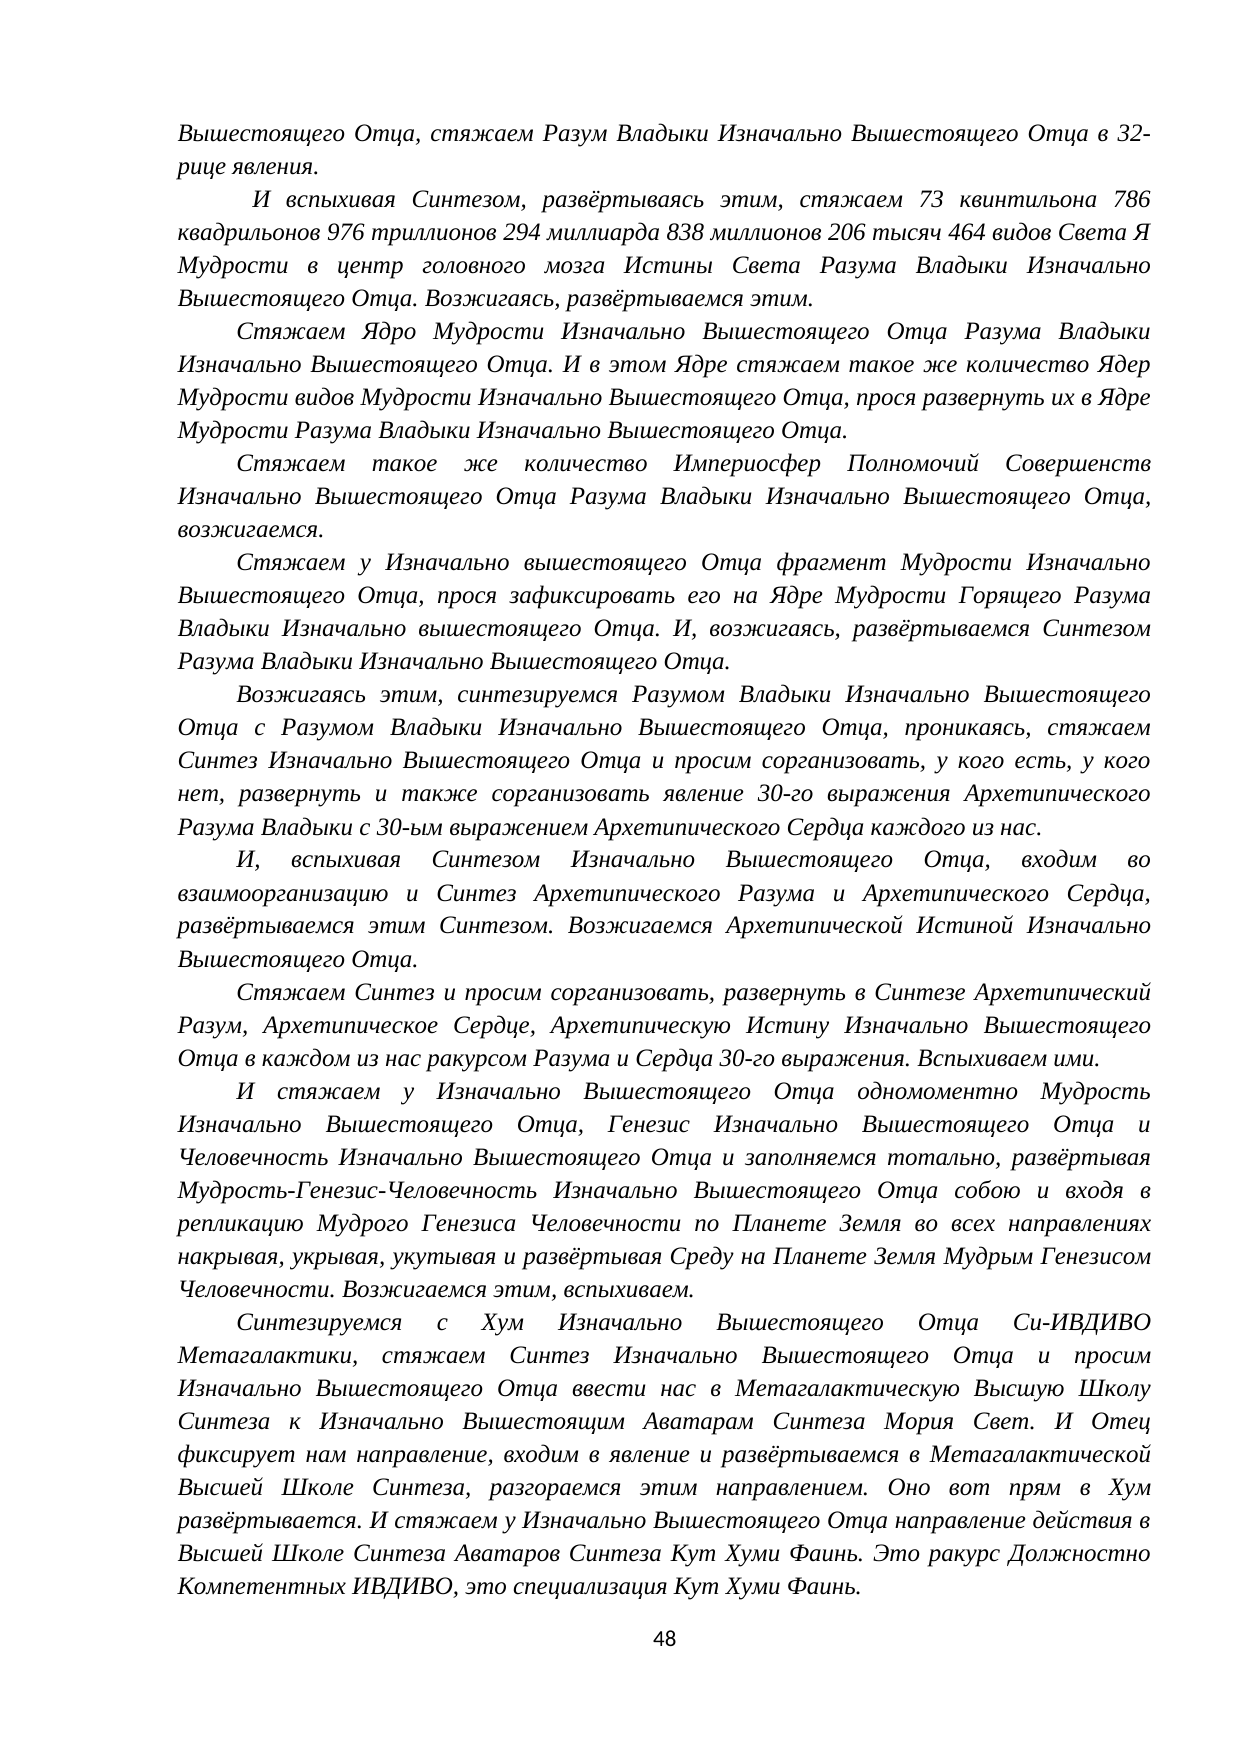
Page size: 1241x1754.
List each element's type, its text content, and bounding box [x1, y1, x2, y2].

text И стяжаем у Изначально Вышестоящего Отца одномоментно Мудрость Изначально Вышестоящего Отца, Генезис Изначально Вышестоящего Отца и Человечность Изначально Вышестоящего Отца и заполняемся тотально, развёртывая Мудрость-Генезис-Человечность Изначально Вышестоящего Отца собою и входя в репликацию Мудрого Генезиса Человечности по Планете Земля во всех направлениях накрывая, укрывая, укутывая и развёртывая Среду на Планете Земля Мудрым Генезисом Человечности. Возжигаемся этим, вспыхиваем. [177, 1076, 1152, 1303]
text Возжигаясь этим, синтезируемся Разумом Владыки Изначально Вышестоящего Отца с Разумом Владыки Изначально Вышестоящего Отца, проникаясь, стяжаем Синтез Изначально Вышестоящего Отца и просим сорганизовать, у кого есть, у кого нет, развернуть и также сорганизовать явление 30-го выражения Архетипического Разума Владыки с 30-ым выражением Архетипического Сердца каждого из нас. [177, 679, 1152, 840]
text Стяжаем Синтез и просим сорганизовать, развернуть в Синтезе Архетипический Разум, Архетипическое Сердце, Архетипическую Истину Изначально Вышестоящего Отца в каждом из нас ракурсом Разума и Сердца 30-го выражения. Вспыхиваем ими. [177, 977, 1152, 1071]
text Стяжаем такое же количество Империосфер Полномочий Совершенств Изначально Вышестоящего Отца Разума Владыки Изначально Вышестоящего Отца, возжигаемся. [177, 448, 1152, 543]
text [177, 118, 1152, 180]
text Стяжаем Ядро Мудрости Изначально Вышестоящего Отца Разума Владыки Изначально Вышестоящего Отца. И в этом Ядре стяжаем такое же количество Ядер Мудрости видов Мудрости Изначально Вышестоящего Отца, прося развернуть их в Ядре Мудрости Разума Владыки Изначально Вышестоящего Отца. [177, 316, 1152, 444]
text Стяжаем у Изначально вышестоящего Отца фрагмент Мудрости Изначально Вышестоящего Отца, прося зафиксировать его на Ядре Мудрости Горящего Разума Владыки Изначально вышестоящего Отца. И, возжигаясь, развёртываемся Синтезом Разума Владыки Изначально Вышестоящего Отца. [177, 547, 1152, 675]
text И, вспыхивая Синтезом Изначально Вышестоящего Отца, входим во взаимоорганизацию и Синтез Архетипического Разума и Архетипического Сердца, развёртываемся этим Синтезом. Возжигаемся Архетипической Истиной Изначально Вышестоящего Отца. [177, 844, 1152, 972]
text И вспыхивая Синтезом, развёртываясь этим, стяжаем 73 квинтильона 786 квадрильонов 976 триллионов 294 миллиарда 838 миллионов 206 тысяч 464 видов Света Я Мудрости в центр головного мозга Истины Света Разума Владыки Изначально Вышестоящего Отца. Возжигаясь, развёртываемся этим. [177, 184, 1152, 312]
text Синтезируемся с Хум Изначально Вышестоящего Отца Си-ИВДИВО Метагалактики, стяжаем Синтез Изначально Вышестоящего Отца и просим Изначально Вышестоящего Отца ввести нас в Метагалактическую Высшую Школу Синтеза к Изначально Вышестоящим Аватарам Синтеза Мория Свет. И Отец фиксирует нам направление, входим в явление и развёртываемся в Метагалактической Высшей Школе Синтеза, разгораемся этим направлением. Оно вот прям в Хум развёртывается. И стяжаем у Изначально Вышестоящего Отца направление действия в Высшей Школе Синтеза Аватаров Синтеза Кут Хуми Фаинь. Это ракурс Должностно Компетентных ИВДИВО, это специализация Кут Хуми Фаинь. [177, 1307, 1152, 1600]
